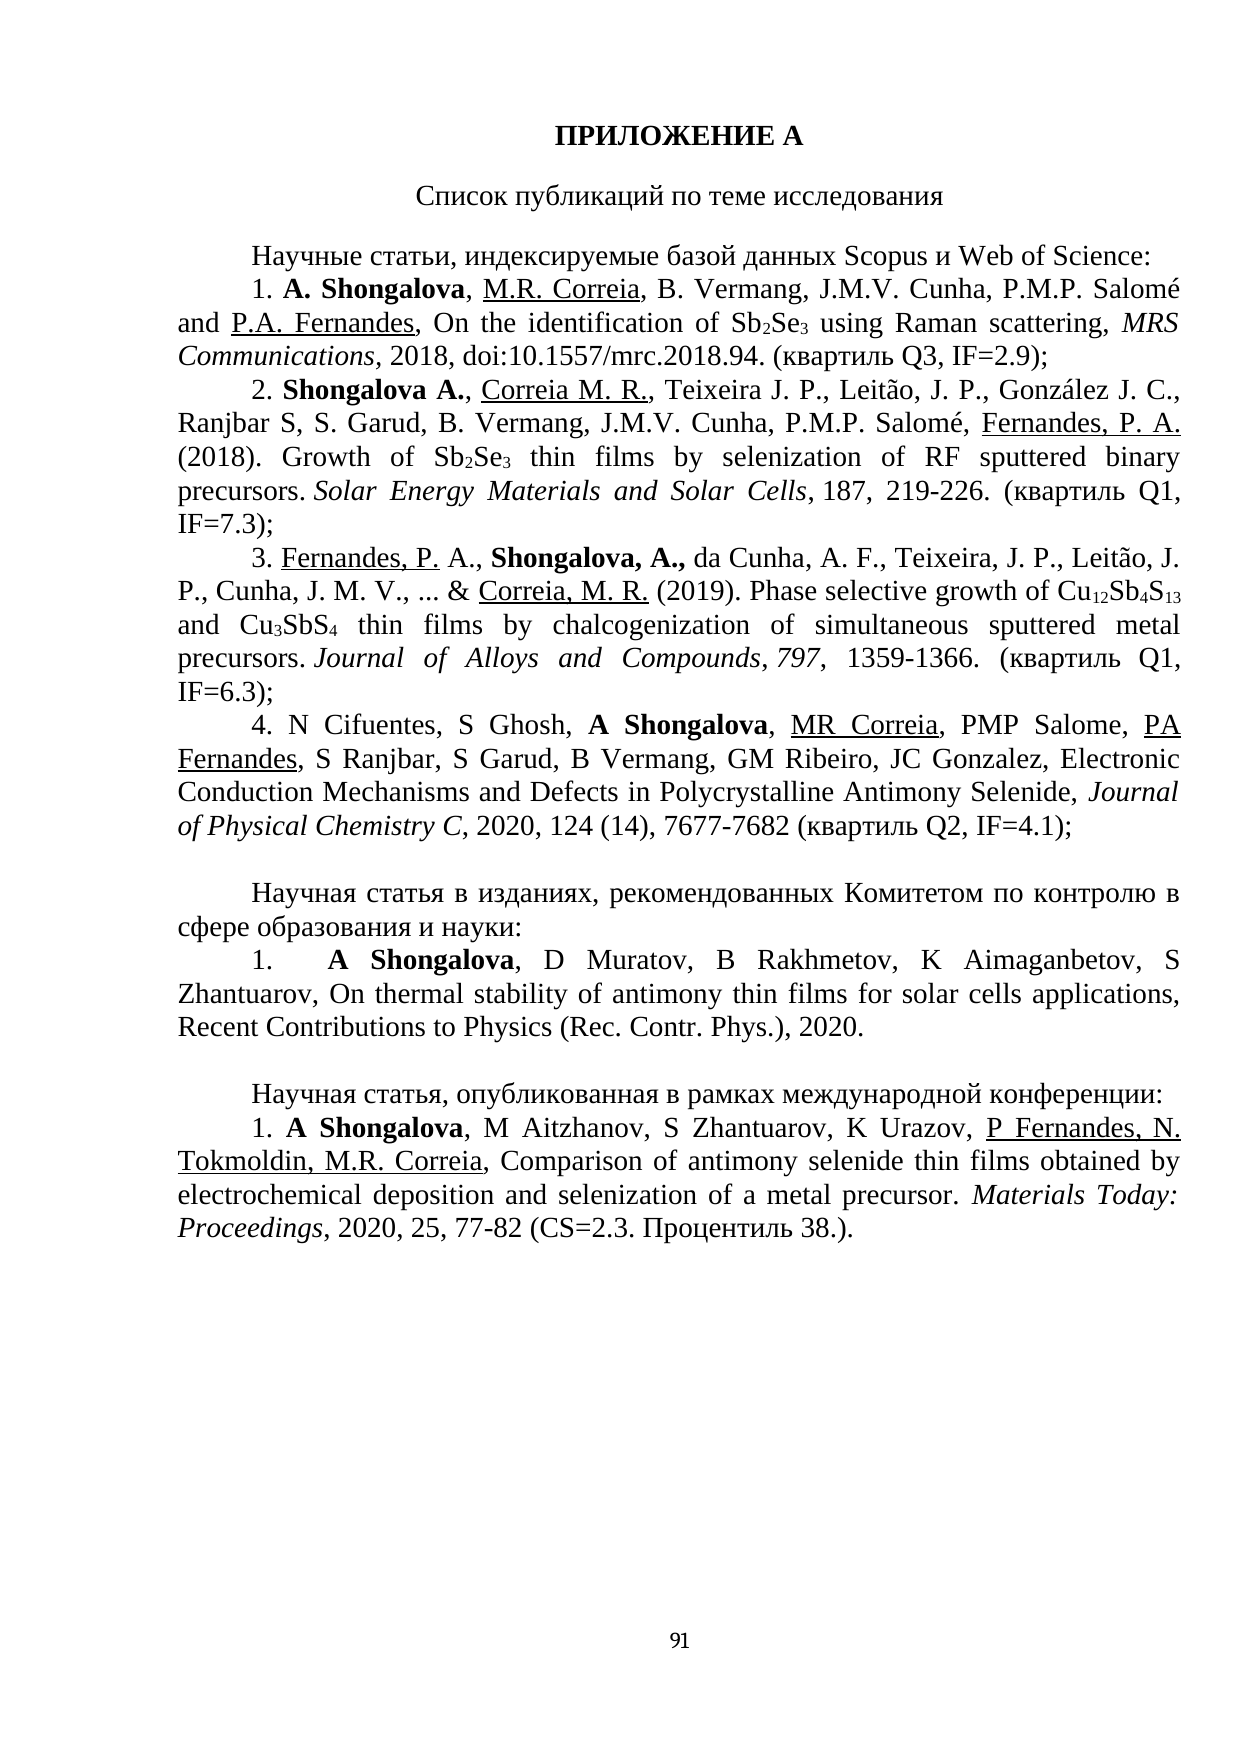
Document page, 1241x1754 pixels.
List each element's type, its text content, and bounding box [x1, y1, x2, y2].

text 3. Fernandes, P. A., Shongalova, A., da Cunha, A. F., Teixeira, J. P., Leitão, J. P., Cunha, J. M. V., ... & Correia, M. R. (2019). Phase selective growth of Cu12Sb4S13 and Cu3SbS4 thin films by chalcogenization of simultaneous sputtered metal precursors. Journal of Alloys and Compounds, 797, 1359-1366. (квартиль Q1, IF=6.3); [177, 540, 1181, 707]
text 2. Shongalova A., Correia M. R., Teixeira J. P., Leitão, J. P., González J. C., Ranjbar S, S. Garud, B. Vermang, J.M.V. Cunha, P.M.P. Salomé, Fernandes, P. A. (2018). Growth of Sb2Se3 thin films by selenization of RF sputtered binary precursors. Solar Energy Materials and Solar Cells, 187, 219-226. (квартиль Q1, IF=7.3); [177, 372, 1181, 540]
subtitle ПРИЛОЖЕНИЕ А [177, 118, 1181, 152]
text 1. A Shongalova, M Aitzhanov, S Zhantuarov, K Urazov, P Fernandes, N. Tokmoldin, M.R. Correia, Comparison of antimony selenide thin films obtained by electrochemical deposition and selenization of a metal precursor. Materials Today: Proceedings, 2020, 25, 77-82 (CS=2.3. Процентиль 38.). [177, 1110, 1181, 1244]
text 1. A. Shongalova, M.R. Correia, B. Vermang, J.M.V. Cunha, P.M.P. Salomé and P.A. Fernandes, On the identification of Sb2Se3 using Raman scattering, MRS Communications, 2018, doi:10.1557/mrc.2018.94. (квартиль Q3, IF=2.9); [177, 271, 1181, 372]
text 4. N Cifuentes, S Ghosh, A Shongаlova, MR Correia, PMP Salome, PA Fernandes, S Ranjbar, S Garud, B Vermang, GM Ribeiro, JC Gonzalez, Electronic Conduction Mechanisms and Defects in Polycrystalline Antimony Selenide, Journal of Physical Chemistry C, 2020, 124 (14), 7677-7682 (квартиль Q2, IF=4.1); [177, 707, 1181, 842]
subtitle Список публикаций по теме исследования [177, 178, 1181, 212]
text Научная статья, опубликованная в рамках международной конференции: [177, 1076, 1181, 1110]
text Научная статья в изданиях, рекомендованных Комитетом по контролю в сфере образования и науки: [177, 875, 1181, 942]
text Научные статьи, индексируемые базой данных Scopus и Web of Science: [177, 238, 1181, 271]
list A Shongalova, D Muratov, B Rakhmetov, K Aimaganbetov, S Zhantuarov, On thermal stability of antimony thin films for solar cells applications, Recent Contributions to Physics (Rec. Contr. Phys.), 2020. [177, 942, 1181, 1043]
